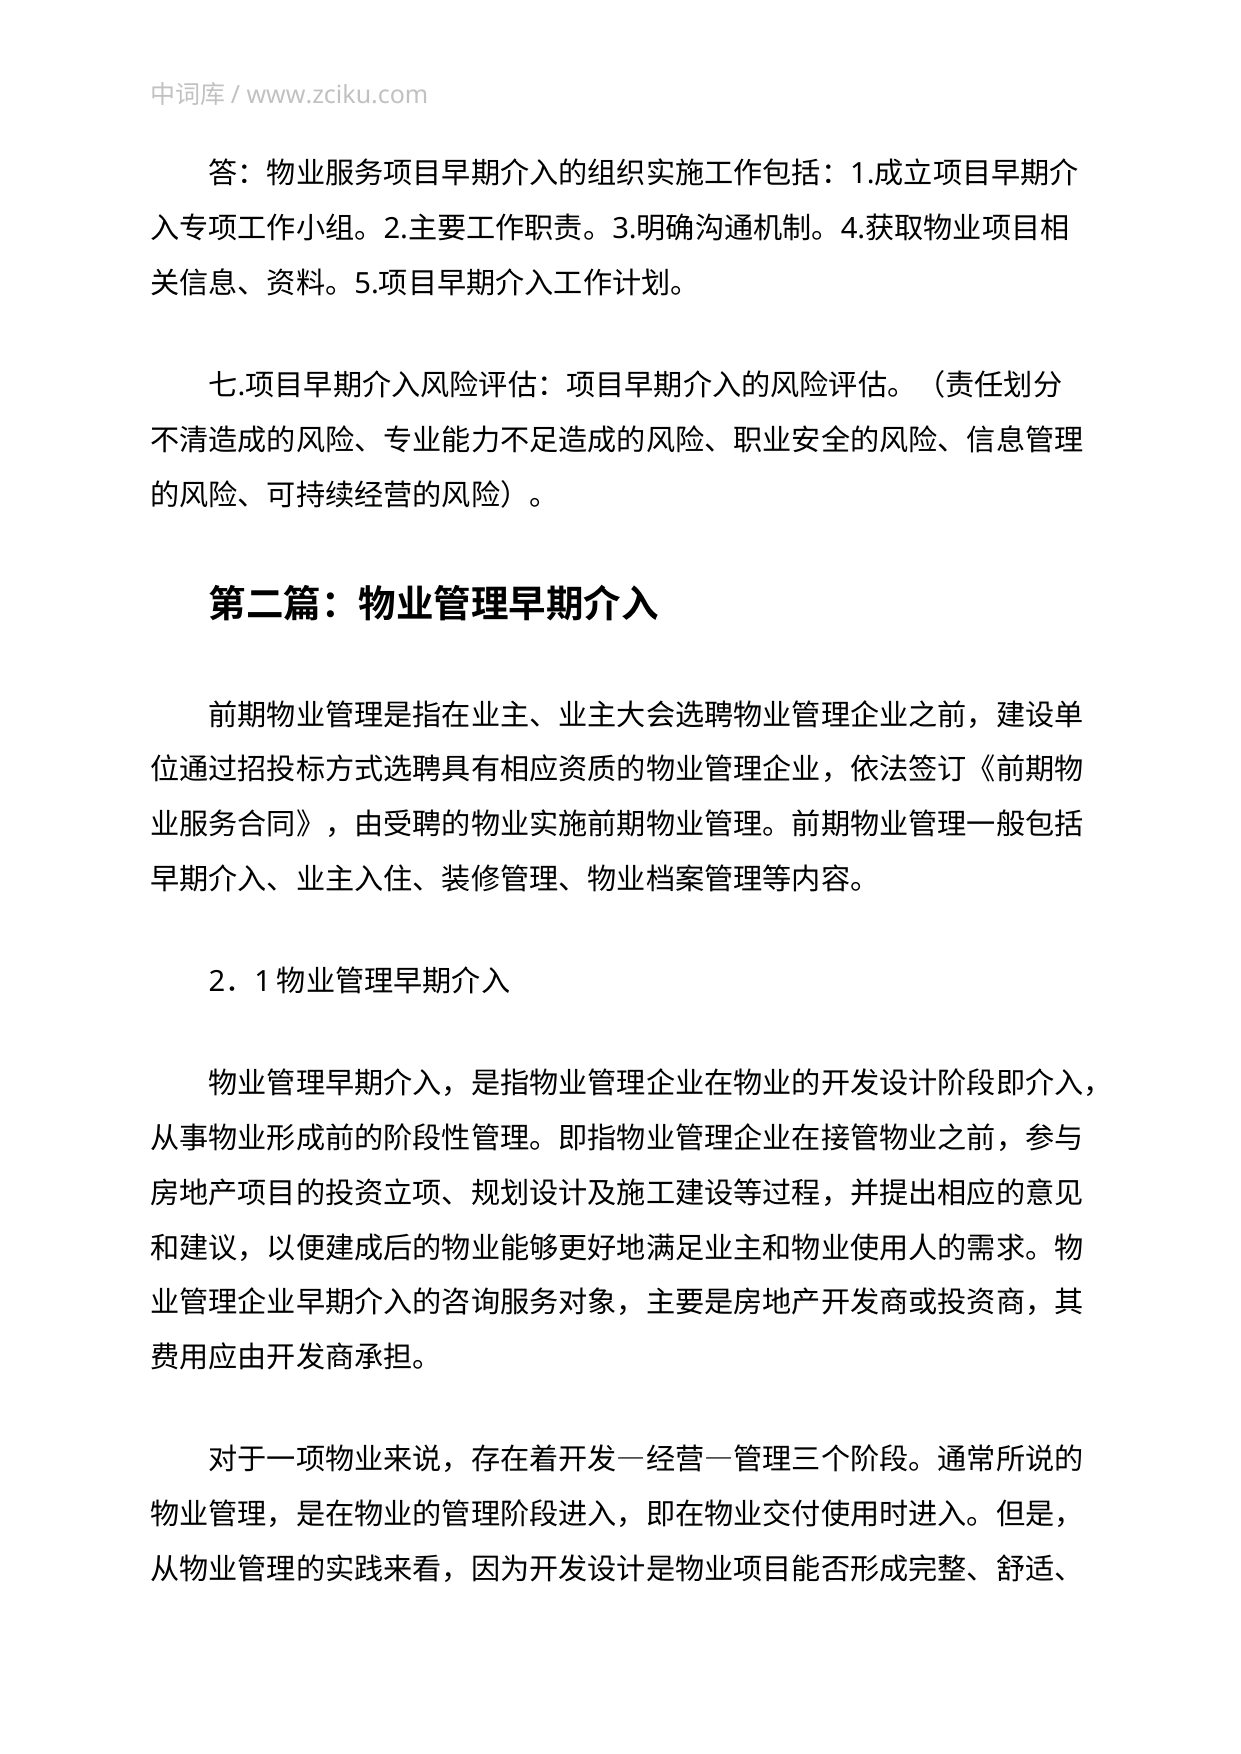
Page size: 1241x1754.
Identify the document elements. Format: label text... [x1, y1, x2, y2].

text 2．1物业管理早期介入 [150, 957, 1090, 1000]
text 答：物业服务项目早期介入的组织实施工作包括：1.成立项目早期介入专项工作小组。2.主要工作职责。3.明确沟通机制。4.获取物业项目相关信息、资料。5.项目早期介入工作计划。 [150, 150, 1090, 302]
text 前期物业管理是指在业主、业主大会选聘物业管理企业之前，建设单位通过招投标方式选聘具有相应资质的物业管理企业，依法签订《前期物业服务合同》，由受聘的物业实施前期物业管理。前期物业管理一般包括早期介入、业主入住、装修管理、物业档案管理等内容。 [150, 691, 1090, 898]
text 第二篇：物业管理早期介入 [150, 574, 1090, 628]
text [150, 1436, 1090, 1588]
text 物业管理早期介入，是指物业管理企业在物业的开发设计阶段即介入，从事物业形成前的阶段性管理。即指物业管理企业在接管物业之前，参与房地产项目的投资立项、规划设计及施工建设等过程，并提出相应的意见和建议，以便建成后的物业能够更好地满足业主和物业使用人的需求。物业管理企业早期介入的咨询服务对象，主要是房地产开发商或投资商，其费用应由开发商承担。 [150, 1059, 1090, 1376]
text 七.项目早期介入风险评估：项目早期介入的风险评估。（责任划分不清造成的风险、专业能力不足造成的风险、职业安全的风险、信息管理的风险、可持续经营的风险）。 [150, 362, 1090, 514]
